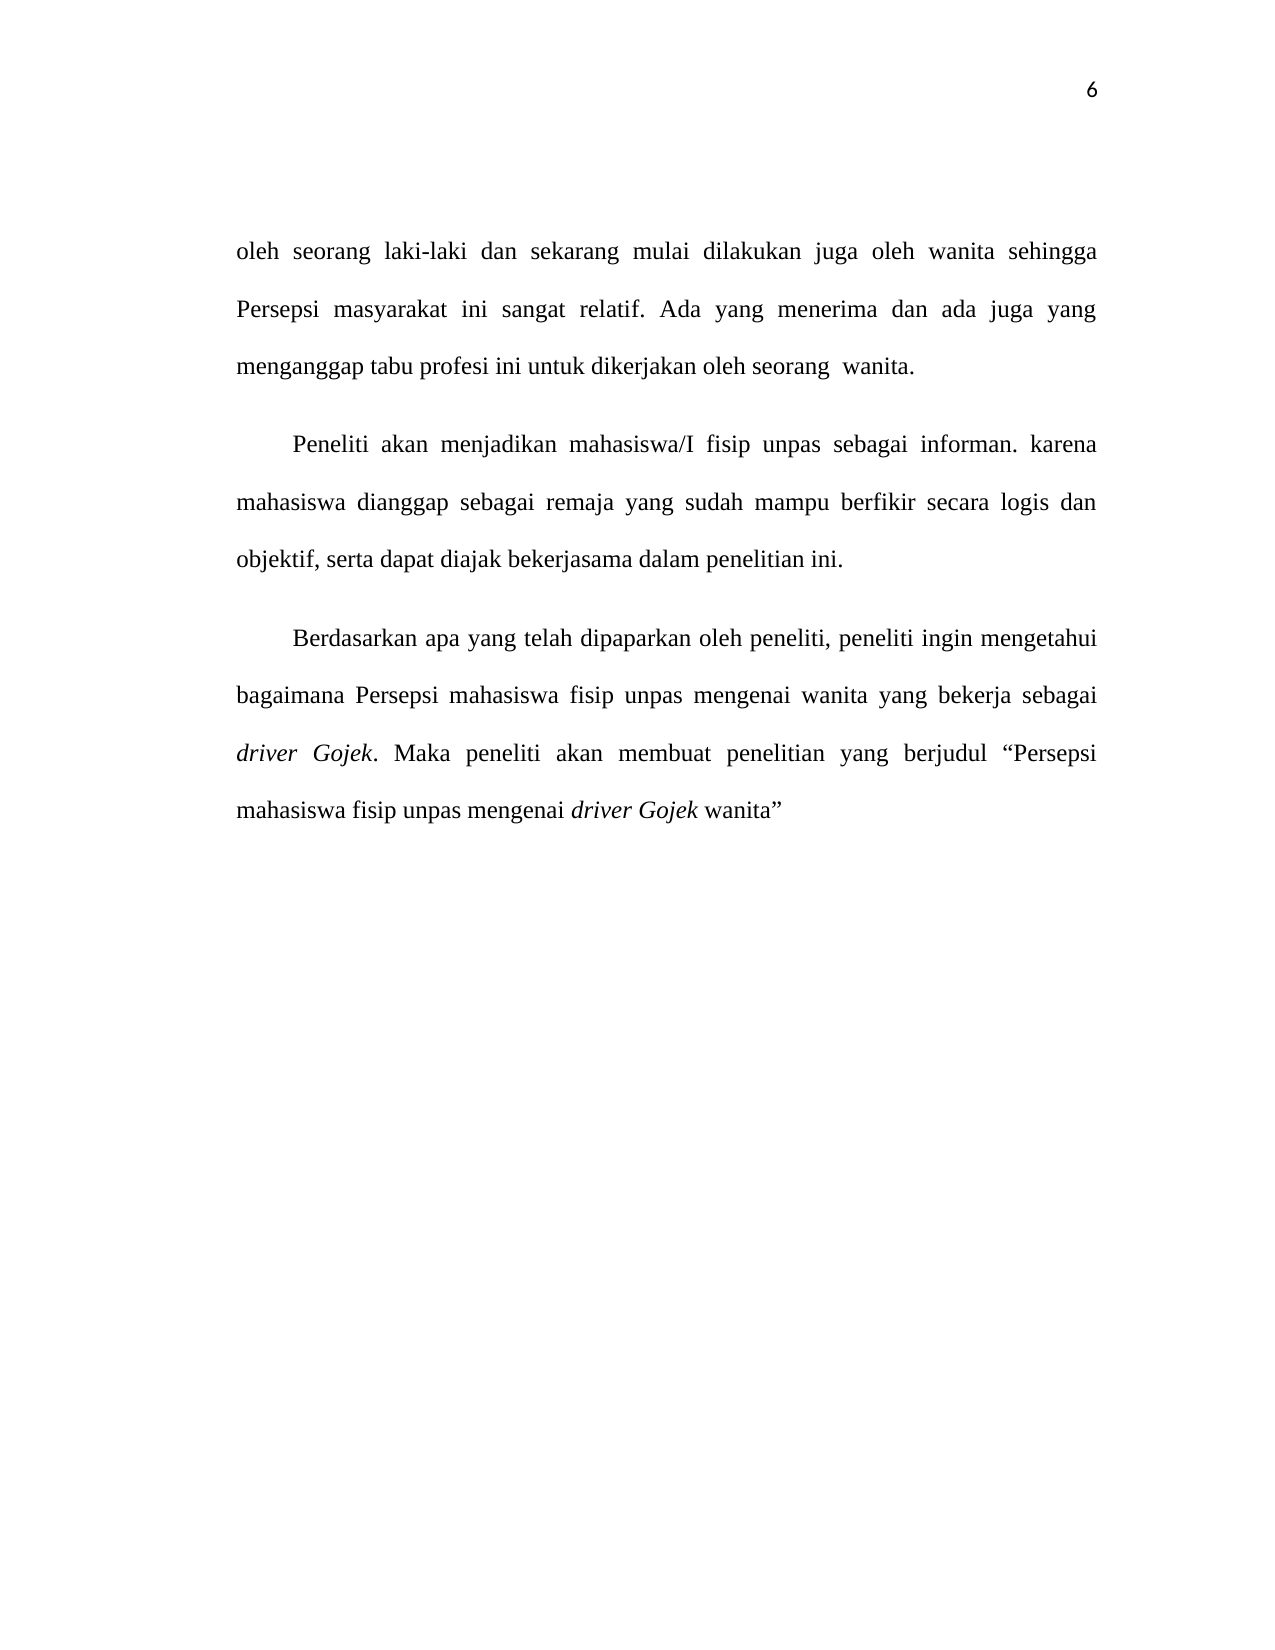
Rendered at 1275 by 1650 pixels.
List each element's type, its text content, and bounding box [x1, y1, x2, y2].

text Berdasarkan apa yang telah dipaparkan oleh peneliti, peneliti ingin mengetahui bagaimana Persepsi mahasiswa fisip unpas mengenai wanita yang bekerja sebagai driver Gojek. Maka peneliti akan membuat penelitian yang berjudul “Persepsi mahasiswa fisip unpas mengenai driver Gojek wanita” [236, 623, 1098, 824]
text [236, 236, 1098, 380]
text Peneliti akan menjadikan mahasiswa/I fisip unpas sebagai informan. karena mahasiswa dianggap sebagai remaja yang sudah mampu berfikir secara logis dan objektif, serta dapat diajak bekerjasama dalam penelitian ini. [236, 429, 1098, 573]
